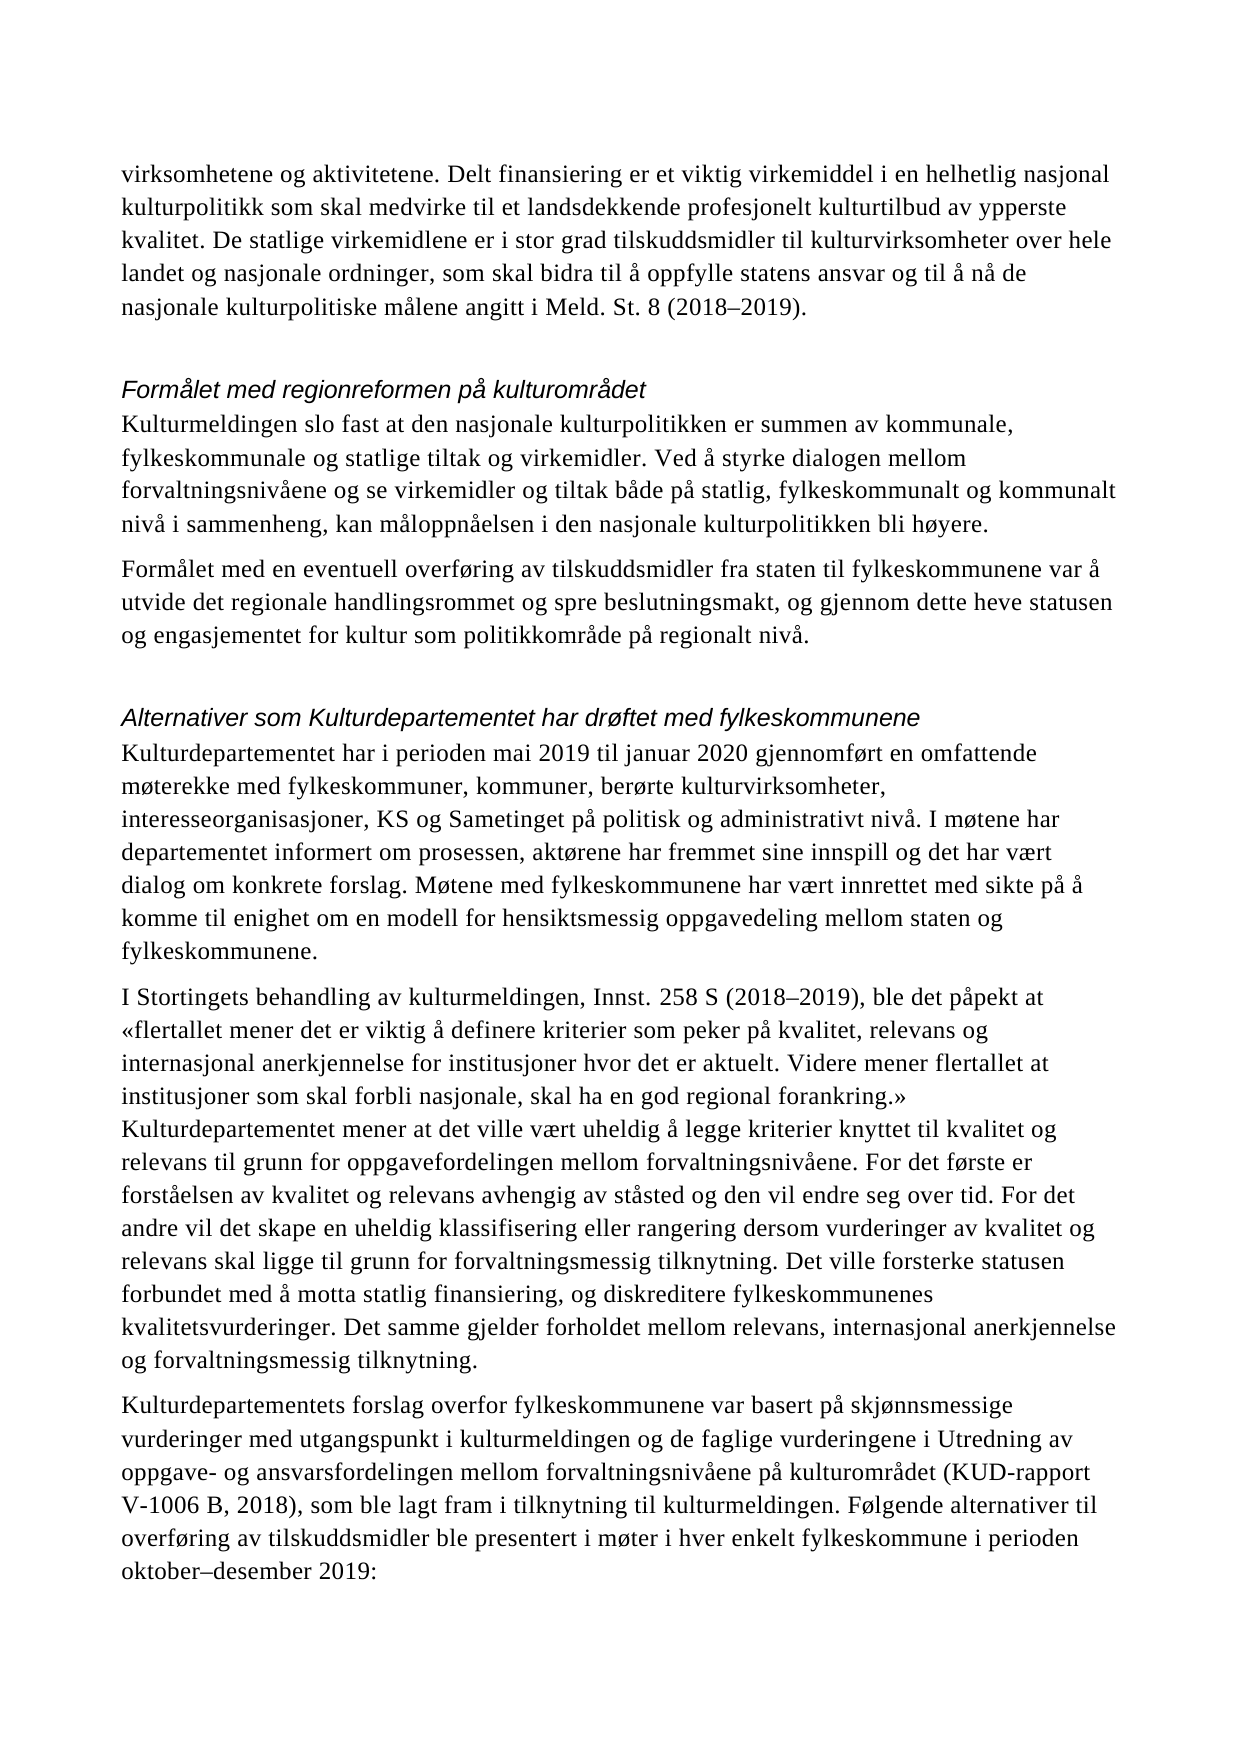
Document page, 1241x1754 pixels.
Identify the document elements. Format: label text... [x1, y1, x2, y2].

text I Stortingets behandling av kulturmeldingen, Innst. 258 S (2018–2019), ble det påpekt at «flertallet mener det er viktig å definere kriterier som peker på kvalitet, relevans og internasjonal anerkjennelse for institusjoner hvor det er aktuelt. Videre mener flertallet at institusjoner som skal forbli nasjonale, skal ha en god regional forankring.» Kulturdepartementet mener at det ville vært uheldig å legge kriterier knyttet til kvalitet og relevans til grunn for oppgavefordelingen mellom forvaltningsnivåene. For det første er forståelsen av kvalitet og relevans avhengig av ståsted og den vil endre seg over tid. For det andre vil det skape en uheldig klassifisering eller rangering dersom vurderinger av kvalitet og relevans skal ligge til grunn for forvaltningsmessig tilknytning. Det ville forsterke statusen forbundet med å motta statlig finansiering, og diskreditere fylkeskommunenes kvalitetsvurderinger. Det samme gjelder forholdet mellom relevans, internasjonal anerkjennelse og forvaltningsmessig tilknytning. [121, 982, 1119, 1374]
text Kulturdepartementet har i perioden mai 2019 til januar 2020 gjennomført en omfattende møterekke med fylkeskommuner, kommuner, berørte kulturvirksomheter, interesseorganisasjoner, KS og Sametinget på politisk og administrativt nivå. I møtene har departementet informert om prosessen, aktørene har fremmet sine innspill og det har vært dialog om konkrete forslag. Møtene med fylkeskommunene har vært innrettet med sikte på å komme til enighet om en modell for hensiktsmessig oppgavedeling mellom staten og fylkeskommunene. [121, 738, 1119, 965]
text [121, 159, 1119, 320]
text Kulturdepartementets forslag overfor fylkeskommunene var basert på skjønnsmessige vurderinger med utgangspunkt i kulturmeldingen og de faglige vurderingene i Utredning av oppgave- og ansvarsfordelingen mellom forvaltningsnivåene på kulturområdet (KUD-rapport V-1006 B, 2018), som ble lagt fram i tilknytning til kulturmeldingen. Følgende alternativer til overføring av tilskuddsmidler ble presentert i møter i hver enkelt fylkeskommune i perioden oktober–desember 2019: [121, 1391, 1119, 1584]
text Formålet med regionreformen på kulturområdet [121, 374, 1119, 403]
text Alternativer som Kulturdepartementet har drøftet med fylkeskommunene [121, 703, 1119, 732]
text Formålet med en eventuell overføring av tilskuddsmidler fra staten til fylkeskommunene var å utvide det regionale handlingsrommet og spre beslutningsmakt, og gjennom dette heve statusen og engasjementet for kultur som politikkområde på regionalt nivå. [121, 554, 1119, 649]
text Kulturmeldingen slo fast at den nasjonale kulturpolitikken er summen av kommunale, fylkeskommunale og statlige tiltak og virkemidler. Ved å styrke dialogen mellom forvaltningsnivåene og se virkemidler og tiltak både på statlig, fylkeskommunalt og kommunalt nivå i sammenheng, kan måloppnåelsen i den nasjonale kulturpolitikken bli høyere. [121, 409, 1119, 537]
